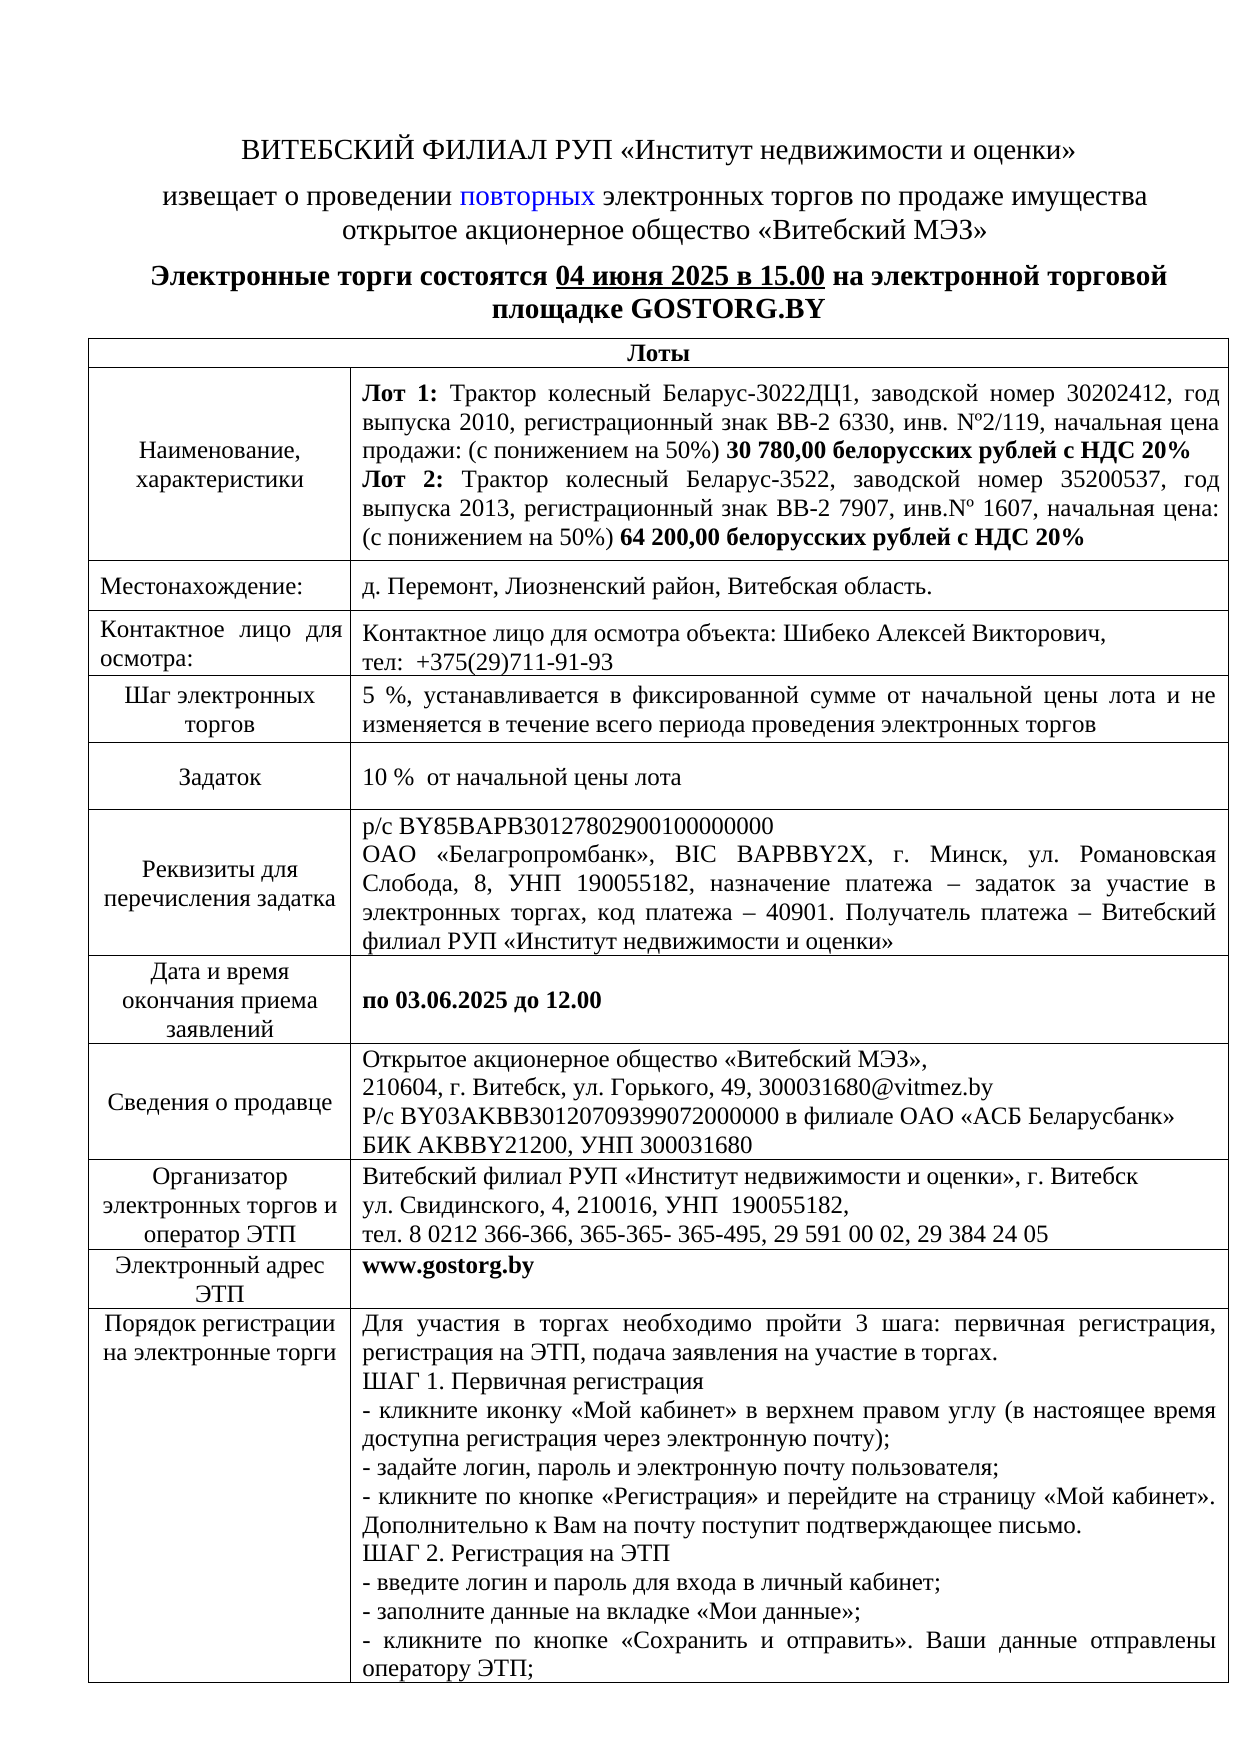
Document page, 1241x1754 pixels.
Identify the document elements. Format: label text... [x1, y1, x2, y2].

table_cell 10 % от начальной цены лота [351, 743, 1228, 809]
table_cell Контактное лицо для осмотра объекта: Шибеко Алексей Викторович, тел: +375(29)711-91-93 [351, 611, 1228, 675]
table_cell д. Перемонт, Лиозненский район, Витебская область. [351, 561, 1228, 610]
table_cell 5 %, устанавливается в фиксированной сумме от начальной цены лота и не изменяется в течение всего периода проведения электронных торгов [351, 676, 1228, 742]
table_cell Лоты [89, 339, 1228, 367]
table_cell www.gostorg.by [351, 1250, 1228, 1307]
table_cell Местонахождение: [89, 561, 350, 610]
table_cell Дата и время окончания приема заявлений [89, 956, 350, 1043]
table_cell Наименование, характеристики [89, 368, 350, 560]
table_cell Сведения о продавце [89, 1044, 350, 1159]
table_cell по 03.06.2025 до 12.00 [351, 956, 1228, 1043]
table_header ВИТЕБСКИЙ ФИЛИАЛ РУП «Институт недвижимости и оценки» извещает о проведении повторных электронных торгов по продаже имущества открытое акционерное общество «Витебский МЭЗ» Электронные торги состоятся 04 июня 2025 в 15.00 на электронной торговой площадке GOSTORG.BY [89, 132, 1228, 337]
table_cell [89, 1309, 350, 1682]
table_cell Электронный адрес ЭТП [89, 1250, 350, 1307]
table_cell Шаг электронных торгов [89, 676, 350, 742]
table_cell Задаток [89, 743, 350, 809]
table_cell Лот 1: Трактор колесный Беларус-3022ДЦ1, заводской номер 30202412, год выпуска 2010, регистрационный знак ВВ-2 6330, инв. Nº2/119, начальная цена продажи: (с понижением на 50%) 30 780,00 белорусских рублей с НДС 20% Лот 2: Трактор колесный Беларус-3522, заводской номер 35200537, год выпуска 2013, регистрационный знак ВВ-2 7907, инв.Nº 1607, начальная цена: (с понижением на 50%) 64 200,00 белорусских рублей с НДС 20% [351, 368, 1228, 560]
table_cell Витебский филиал РУП «Институт недвижимости и оценки», г. Витебск ул. Свидинского, 4, 210016, УНП 190055182, тел. 8 0212 366-366, 365-365- 365-495, 29 591 00 02, 29 384 24 05 [351, 1160, 1228, 1249]
table_cell Контактное лицо для осмотра: [89, 611, 350, 675]
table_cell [351, 1309, 1228, 1682]
table_cell Реквизиты для перечисления задатка [89, 810, 350, 955]
table_cell р/с BY85BAPB30127802900100000000 ОАО «Белагропромбанк», BIC BAPBBY2X, г. Минск, ул. Романовская Слобода, 8, УНП 190055182, назначение платежа – задаток за участие в электронных торгах, код платежа – 40901. Получатель платежа – Витебский филиал РУП «Институт недвижимости и оценки» [351, 810, 1228, 955]
table_cell Организатор электронных торгов и оператор ЭТП [89, 1160, 350, 1249]
table_cell Открытое акционерное общество «Витебский МЭЗ», 210604, г. Витебск, ул. Горького, 49, 300031680@vitmez.by Р/с BY03AKBB30120709399072000000 в филиале ОАО «АСБ Беларусбанк» БИК AKBBY21200, УНП 300031680 [351, 1044, 1228, 1159]
